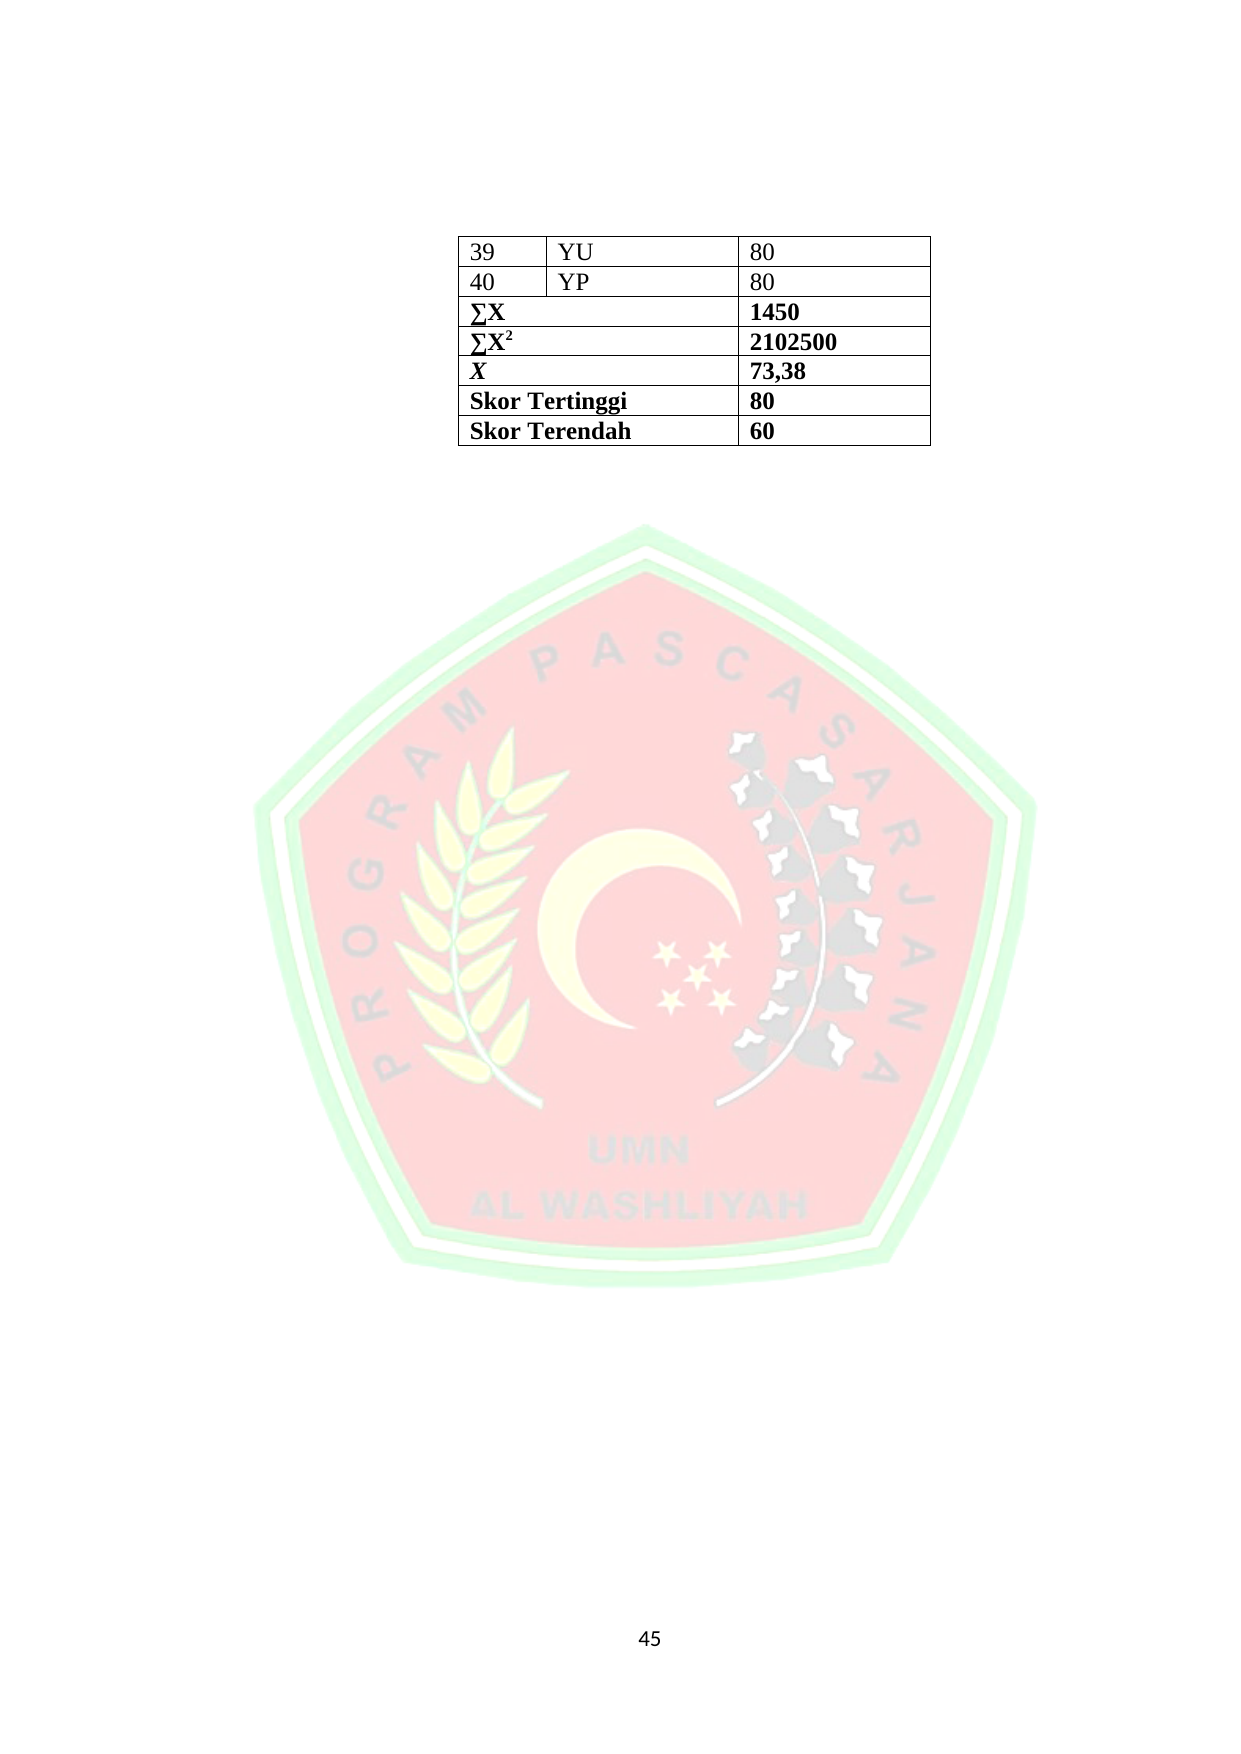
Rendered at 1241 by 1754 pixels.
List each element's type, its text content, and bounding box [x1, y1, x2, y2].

table_cell ∑X [459, 297, 738, 326]
table_cell 2102500 [739, 327, 930, 355]
table_cell 73,38 [739, 356, 930, 385]
table_cell 80 [739, 237, 930, 266]
table_cell Skor Terendah [459, 416, 738, 445]
table_cell 1450 [739, 297, 930, 326]
table_cell X [459, 356, 738, 385]
table_cell 40 [459, 267, 546, 296]
table_cell 39 [459, 237, 546, 266]
table_cell 80 [739, 386, 930, 415]
table_cell YU [547, 237, 738, 266]
table_cell ∑X2 [459, 327, 738, 355]
table_cell 80 [739, 267, 930, 296]
table_cell YP [547, 267, 738, 296]
table_cell Skor Tertinggi [459, 386, 738, 415]
table_cell 60 [739, 416, 930, 445]
